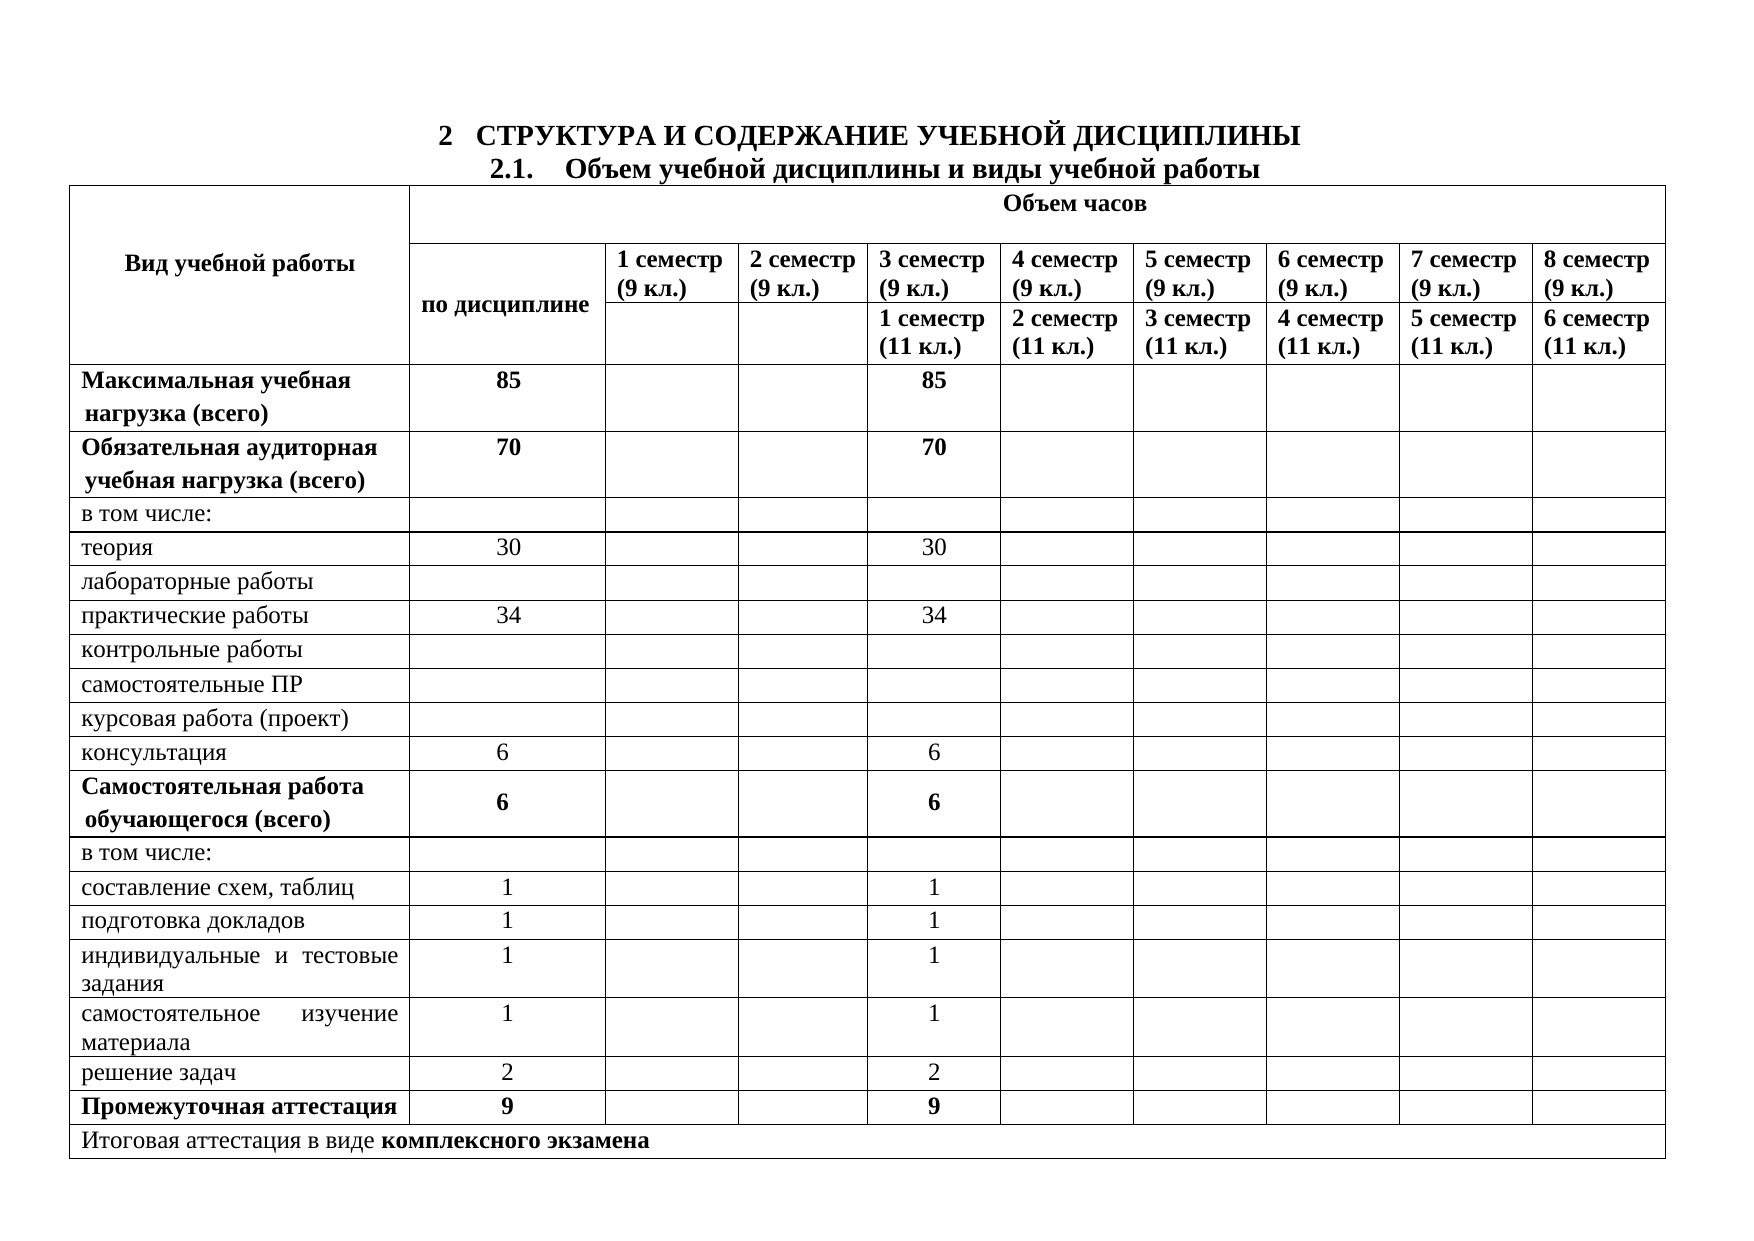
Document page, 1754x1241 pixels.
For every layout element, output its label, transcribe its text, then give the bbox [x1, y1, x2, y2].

table_cell 30 [410, 533, 605, 565]
table_cell [1001, 365, 1133, 431]
table_cell 6 [410, 771, 605, 836]
table_cell [1400, 1091, 1532, 1124]
table_cell 2 [868, 1057, 1000, 1090]
table_cell [868, 703, 1000, 736]
table_cell [1001, 771, 1133, 836]
table_cell практические работы [70, 601, 409, 633]
table_cell [1001, 838, 1133, 871]
table_cell [1134, 906, 1266, 939]
table_cell 2 семестр (9 кл.) [739, 244, 867, 302]
table_cell [606, 998, 738, 1056]
table_cell 5 семестр (9 кл.) [1134, 244, 1266, 302]
table_cell [1400, 601, 1532, 633]
table_cell [1001, 940, 1133, 997]
table_cell [739, 533, 867, 565]
table_cell составление схем, таблиц [70, 872, 409, 904]
table_cell индивидуальные и тестовые задания [70, 940, 409, 997]
table_cell 1 [410, 998, 605, 1056]
table_cell [739, 635, 867, 668]
table_cell [1533, 703, 1665, 736]
table_cell [1001, 703, 1133, 736]
table_cell самостоятельные ПР [70, 669, 409, 702]
table_cell [1001, 1091, 1133, 1124]
table_cell [1134, 1091, 1266, 1124]
table_cell [1134, 872, 1266, 904]
table_cell [606, 940, 738, 997]
table_cell в том числе: [70, 498, 409, 531]
table_cell [606, 432, 738, 497]
table_cell [410, 838, 605, 871]
table_cell [606, 906, 738, 939]
table_cell решение задач [70, 1057, 409, 1090]
table_cell [739, 601, 867, 633]
table_cell [1533, 838, 1665, 871]
table_cell [1134, 669, 1266, 702]
table_cell [739, 838, 867, 871]
table_cell [410, 498, 605, 531]
table_cell 2 семестр (11 кл.) [1001, 303, 1133, 364]
table_cell [1400, 998, 1532, 1056]
table_cell в том числе: [70, 838, 409, 871]
table_cell [1267, 1057, 1399, 1090]
table_cell [1533, 669, 1665, 702]
table_cell [739, 365, 867, 431]
table_cell 85 [868, 365, 1000, 431]
table_cell [1400, 771, 1532, 836]
table_cell теория [70, 533, 409, 565]
table_cell 1 [868, 906, 1000, 939]
table_cell [1533, 601, 1665, 633]
table_cell [1001, 998, 1133, 1056]
table_cell [606, 703, 738, 736]
table_cell [606, 365, 738, 431]
table_cell 6 [868, 771, 1000, 836]
table_cell [606, 303, 738, 364]
table_cell [1001, 1057, 1133, 1090]
table_cell [868, 838, 1000, 871]
table_cell 6 семестр (11 кл.) [1533, 303, 1665, 364]
table_cell [1001, 533, 1133, 565]
table_cell [1001, 601, 1133, 633]
table_cell 1 [410, 906, 605, 939]
table_cell 8 семестр (9 кл.) [1533, 244, 1665, 302]
table_cell [739, 1057, 867, 1090]
table_cell [1533, 533, 1665, 565]
table_cell Промежуточная аттестация [70, 1091, 409, 1124]
table_cell [1400, 838, 1532, 871]
table_cell [1134, 365, 1266, 431]
table_cell [1533, 566, 1665, 599]
table_cell 9 [410, 1091, 605, 1124]
table_cell [606, 737, 738, 770]
table_cell 3 семестр (9 кл.) [868, 244, 1000, 302]
table_cell [1267, 635, 1399, 668]
table_cell 70 [410, 432, 605, 497]
table_cell 1 [868, 940, 1000, 997]
table_cell лабораторные работы [70, 566, 409, 599]
table_cell [1400, 940, 1532, 997]
table_cell [606, 566, 738, 599]
table_cell [1134, 635, 1266, 668]
table_cell [1267, 998, 1399, 1056]
table_cell [410, 635, 605, 668]
table_cell 4 семестр (11 кл.) [1267, 303, 1399, 364]
table_cell [1400, 432, 1532, 497]
table_cell 1 [410, 940, 605, 997]
table_cell 1 семестр (9 кл.) [606, 244, 738, 302]
table_cell [1267, 566, 1399, 599]
table_cell [410, 703, 605, 736]
table_cell [868, 498, 1000, 531]
table_cell [1134, 533, 1266, 565]
table_cell [1134, 566, 1266, 599]
table_cell [606, 838, 738, 871]
table_cell [739, 303, 867, 364]
table_cell [1001, 669, 1133, 702]
table_cell [1267, 703, 1399, 736]
table_cell [1267, 533, 1399, 565]
table_cell [606, 601, 738, 633]
table_cell [1267, 432, 1399, 497]
table_cell курсовая работа (проект) [70, 703, 409, 736]
table_cell 9 [868, 1091, 1000, 1124]
table_cell [1400, 635, 1532, 668]
table_cell [1533, 1091, 1665, 1124]
table_cell [606, 1057, 738, 1090]
table_cell [1267, 737, 1399, 770]
table_cell 5 семестр (11 кл.) [1400, 303, 1532, 364]
table_cell [1001, 737, 1133, 770]
table_cell [739, 737, 867, 770]
table_cell 6 семестр (9 кл.) [1267, 244, 1399, 302]
table_cell 30 [868, 533, 1000, 565]
table_cell [1400, 872, 1532, 904]
table_cell 7 семестр (9 кл.) [1400, 244, 1532, 302]
table_cell консультация [70, 737, 409, 770]
table_cell [1134, 838, 1266, 871]
list СТРУКТУРА И СОДЕРЖАНИЕ УЧЕБНОЙ ДИСЦИПЛИНЫ [103, 118, 1636, 152]
table_header Объем часов [410, 186, 1665, 243]
table_cell [606, 771, 738, 836]
table_cell [606, 872, 738, 904]
table_cell [739, 566, 867, 599]
table_cell Самостоятельная работа обучающегося (всего) [70, 771, 409, 836]
table_cell [1134, 703, 1266, 736]
table_cell [1134, 998, 1266, 1056]
table_cell Обязательная аудиторная учебная нагрузка (всего) [70, 432, 409, 497]
table_cell [1533, 635, 1665, 668]
table_cell [739, 906, 867, 939]
table_cell [739, 498, 867, 531]
table_cell 1 [410, 872, 605, 904]
table_cell [1533, 365, 1665, 431]
table_cell [739, 998, 867, 1056]
table_cell [1267, 940, 1399, 997]
table_cell 1 семестр (11 кл.) [868, 303, 1000, 364]
table_cell [1134, 1057, 1266, 1090]
table_cell 6 [868, 737, 1000, 770]
table_cell [1267, 498, 1399, 531]
table_cell [1400, 498, 1532, 531]
table_cell 70 [868, 432, 1000, 497]
table_cell [1267, 1091, 1399, 1124]
table_cell [868, 566, 1000, 599]
table_cell [1134, 771, 1266, 836]
table_cell [1267, 771, 1399, 836]
table_cell [1400, 906, 1532, 939]
table_cell [1533, 498, 1665, 531]
table_cell 85 [410, 365, 605, 431]
table_cell [1400, 365, 1532, 431]
table_header Вид учебной работы [70, 186, 409, 364]
table_cell [1001, 432, 1133, 497]
table_cell Итоговая аттестация в виде комплексного экзамена [70, 1125, 1665, 1157]
table_cell самостоятельное изучение материала [70, 998, 409, 1056]
table_cell подготовка докладов [70, 906, 409, 939]
table_cell [1533, 906, 1665, 939]
table_cell 34 [868, 601, 1000, 633]
table_cell [1001, 635, 1133, 668]
table_cell [410, 566, 605, 599]
table_cell [1001, 906, 1133, 939]
table_cell [739, 703, 867, 736]
table_cell [868, 669, 1000, 702]
table_cell [739, 1091, 867, 1124]
table_cell [1134, 432, 1266, 497]
table_cell 4 семестр (9 кл.) [1001, 244, 1133, 302]
table_cell [1400, 669, 1532, 702]
table_cell [1533, 432, 1665, 497]
table_cell [1533, 1057, 1665, 1090]
table_cell по дисциплине [410, 244, 605, 364]
table_cell [1267, 906, 1399, 939]
table_cell [1400, 566, 1532, 599]
table_cell 1 [868, 998, 1000, 1056]
list Объем учебной дисциплины и виды учебной работы [114, 152, 1636, 185]
table_cell 1 [868, 872, 1000, 904]
table_cell [739, 669, 867, 702]
table_cell [1267, 669, 1399, 702]
table_cell [1267, 872, 1399, 904]
table_cell [739, 872, 867, 904]
table_cell 3 семестр (11 кл.) [1134, 303, 1266, 364]
table_cell [1001, 872, 1133, 904]
table_cell [739, 432, 867, 497]
table_cell [1001, 498, 1133, 531]
table_cell [1267, 365, 1399, 431]
table_cell [1533, 872, 1665, 904]
table_cell [1001, 566, 1133, 599]
table_cell 2 [410, 1057, 605, 1090]
table_cell [1400, 737, 1532, 770]
table_cell Максимальная учебная нагрузка (всего) [70, 365, 409, 431]
table_cell [1400, 533, 1532, 565]
table_cell [1400, 1057, 1532, 1090]
table_cell контрольные работы [70, 635, 409, 668]
table_cell [606, 498, 738, 531]
table_cell [1533, 771, 1665, 836]
table_cell [606, 635, 738, 668]
table_cell 34 [410, 601, 605, 633]
table_cell [1533, 998, 1665, 1056]
table_cell [1134, 498, 1266, 531]
table_cell [1267, 838, 1399, 871]
table_cell [1533, 737, 1665, 770]
table_cell [606, 1091, 738, 1124]
table_cell [1533, 940, 1665, 997]
table_cell [606, 533, 738, 565]
table_cell [410, 669, 605, 702]
table_cell 6 [410, 737, 605, 770]
table_cell [1134, 940, 1266, 997]
table_cell [739, 940, 867, 997]
table_cell [739, 771, 867, 836]
table_cell [1400, 703, 1532, 736]
table_cell [1134, 737, 1266, 770]
table_cell [606, 669, 738, 702]
table_cell [868, 635, 1000, 668]
table_cell [1267, 601, 1399, 633]
table_cell [1134, 601, 1266, 633]
